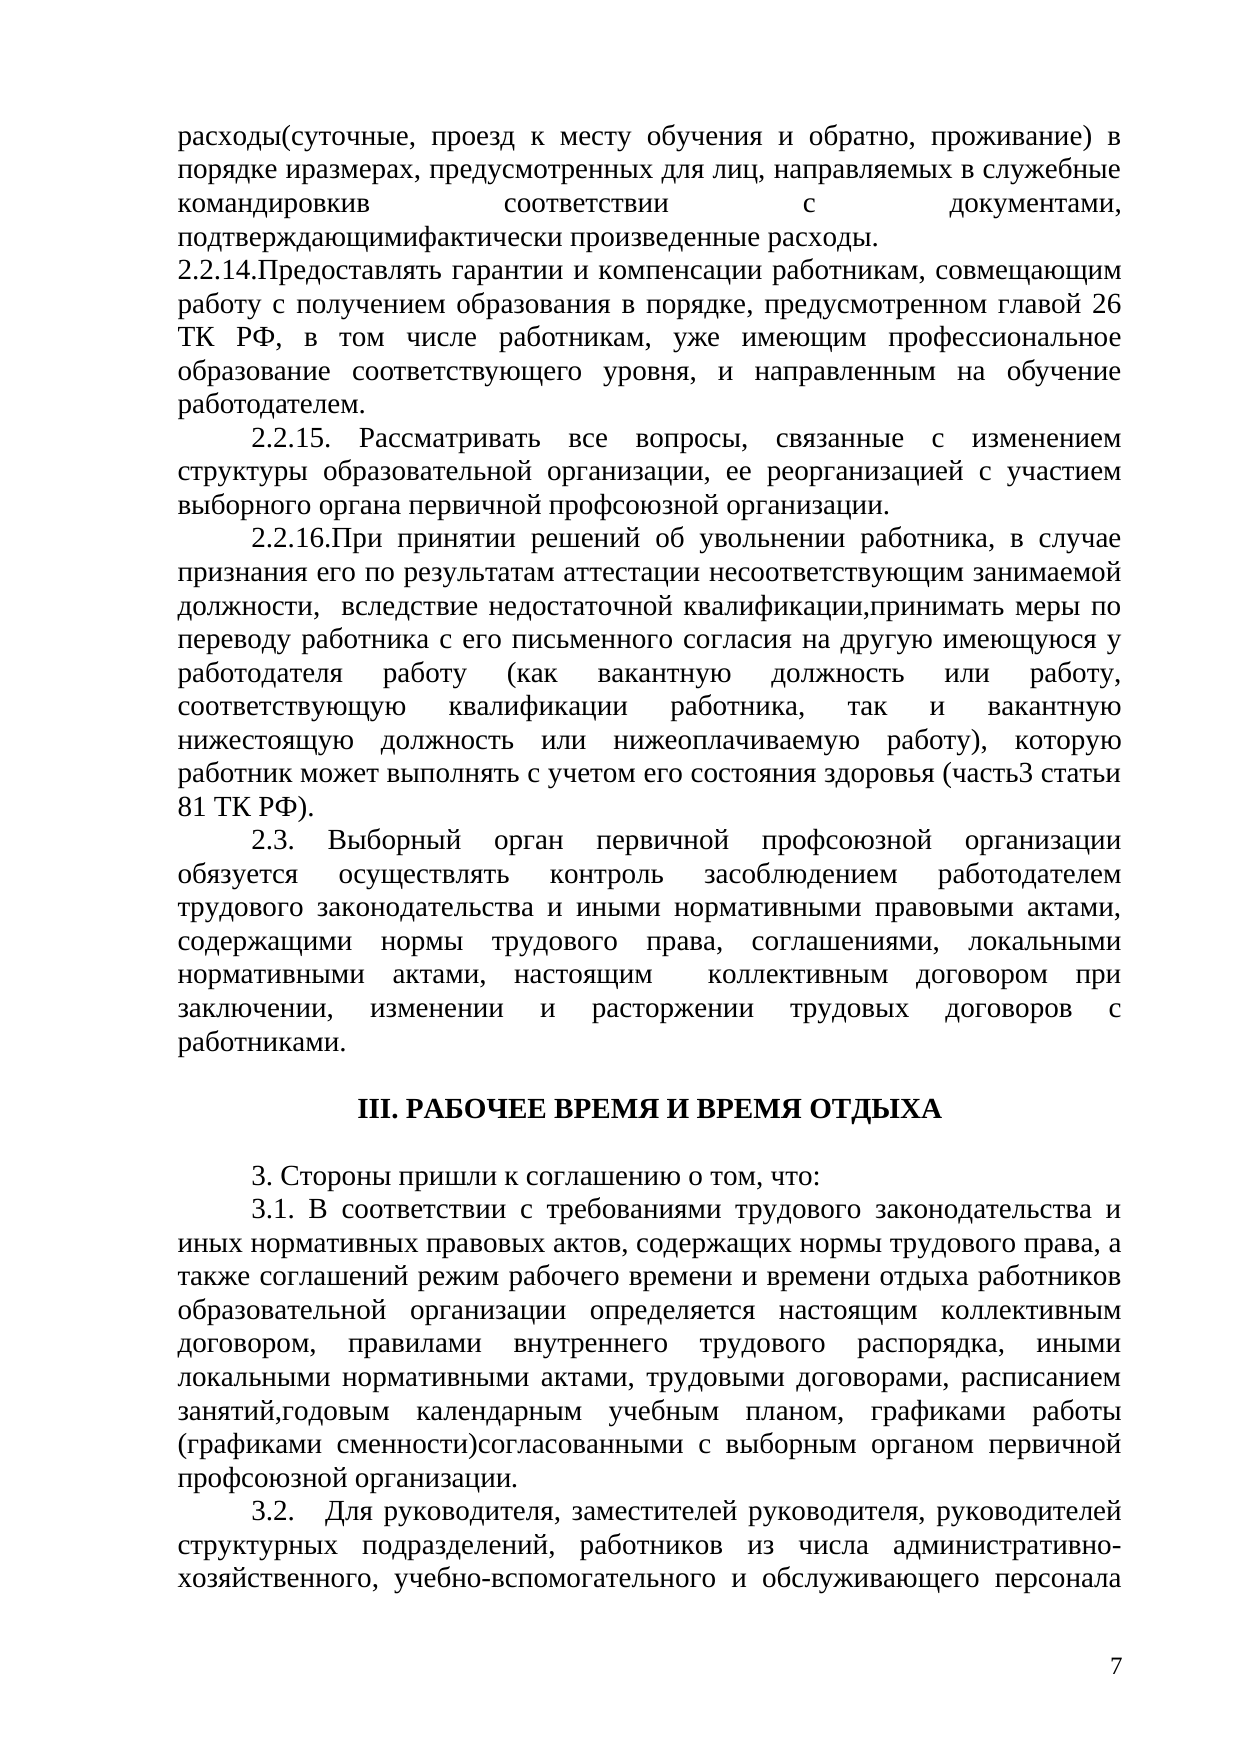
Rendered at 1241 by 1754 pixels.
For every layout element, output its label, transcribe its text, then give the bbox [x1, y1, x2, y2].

text 2.2.14.Предоставлять гарантии и компенсации работникам, совмещающим работу с получением образования в порядке, предусмотренном главой 26 ТК РФ, в том числе работникам, уже имеющим профессиональное образование соответствующего уровня, и направленным на обучение работодателем. [177, 252, 1122, 420]
text 2.3. Выборный орган первичной профсоюзной организации обязуется осуществлять контроль засоблюдением работодателем трудового законодательства и иными нормативными правовыми актами, содержащими нормы трудового права, соглашениями, локальными нормативными актами, настоящим коллективным договором при заключении, изменении и расторжении трудовых договоров с работниками. [177, 822, 1122, 1057]
text 2.2.15. Рассматривать все вопросы, связанные с изменением структуры образовательной организации, ее реорганизацией с участием выборного органа первичной профсоюзной организации. [177, 420, 1122, 521]
text III. рабочее время и время отдыха [177, 1091, 1122, 1124]
list 2.2.16.При принятии решений об увольнении работника, в случае признания его по результатам аттестации несоответствующим занимаемой должности, вследствие недостаточной квалификации,принимать меры по переводу работника с его письменного согласия на другую имеющуюся у работодателя работу (как вакантную должность или работу, соответствующую квалификации работника, так и вакантную нижестоящую должность или нижеоплачиваемую работу), которую работник может выполнять с учетом его состояния здоровья (часть3 статьи 81 ТК РФ). [177, 521, 1122, 822]
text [177, 118, 1122, 252]
text 3. Стороны пришли к соглашению о том, что: [177, 1158, 1122, 1191]
text 3.1. В соответствии с требованиями трудового законодательства и иных нормативных правовых актов, содержащих нормы трудового права, а также соглашений режим рабочего времени и времени отдыха работников образовательной организации определяется настоящим коллективным договором, правилами внутреннего трудового распорядка, иными локальными нормативными актами, трудовыми договорами, расписанием занятий,годовым календарным учебным планом, графиками работы (графиками сменности)согласованными с выборным органом первичной профсоюзной организации. [177, 1191, 1122, 1493]
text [177, 1493, 1122, 1594]
